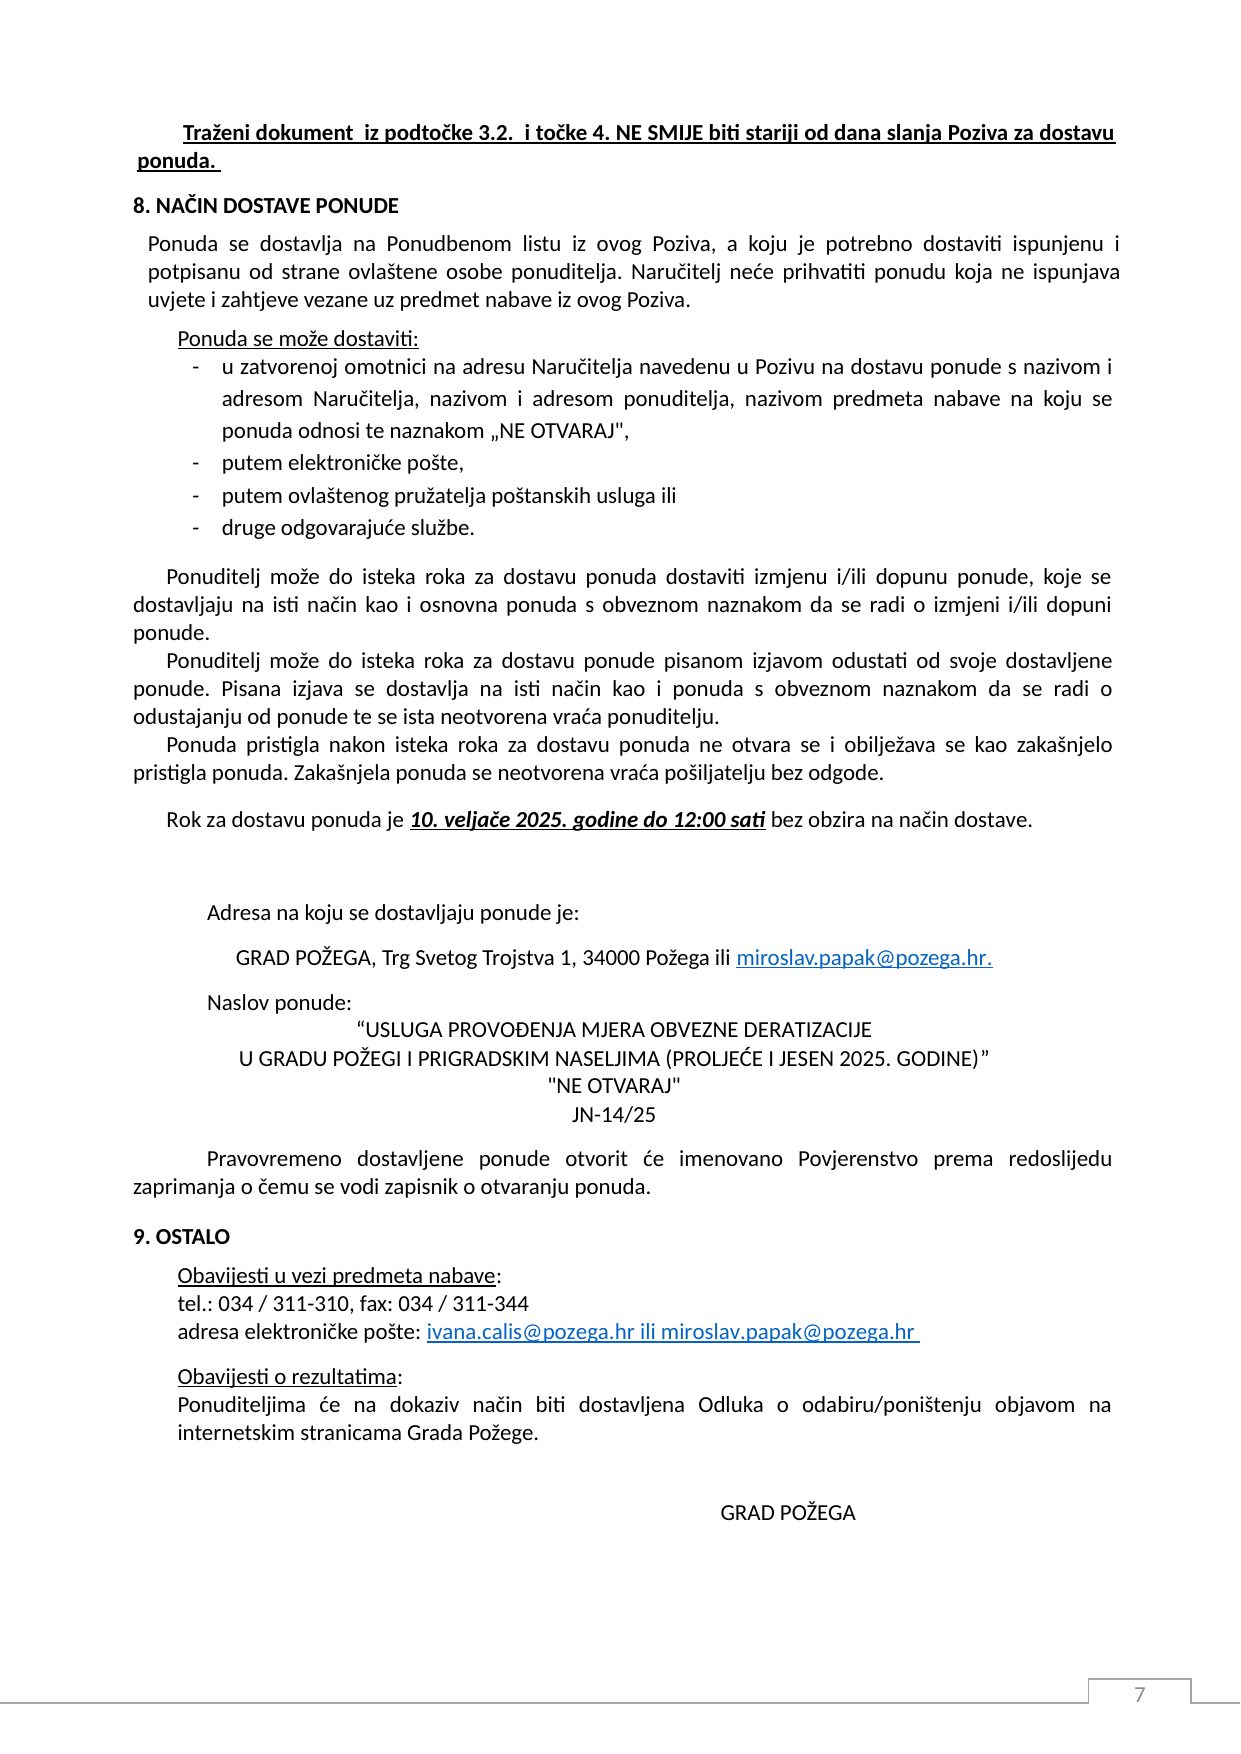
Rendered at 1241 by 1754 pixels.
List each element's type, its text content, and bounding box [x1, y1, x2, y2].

text - putem elektroničke pošte, [192, 448, 1114, 477]
text “USLUGA PROVOĐENJA MJERA OBVEZNE DERATIZACIJE [133, 1016, 1095, 1044]
text Ponuda se dostavlja na Ponudbenom listu iz ovog Poziva, a koju je potrebno dostaviti ispunjenu i potpisanu od strane ovlaštene osobe ponuditelja. Naručitelj neće prihvatiti ponudu koja ne ispunjava uvjete i zahtjeve vezane uz predmet nabave iz ovog Poziva. [148, 229, 1122, 313]
text - u zatvorenoj omotnici na adresu Naručitelja navedenu u Pozivu na dostavu ponude s nazivom i adresom Naručitelja, nazivom i adresom ponuditelja, nazivom predmeta nabave na koju se ponuda odnosi te naznakom „NE OTVARAJ", [192, 352, 1114, 444]
text Ponuda se može dostaviti: [166, 324, 1114, 352]
text Naslov ponude: [133, 988, 1095, 1016]
text GRAD POŽEGA [720, 1498, 1122, 1526]
text Traženi dokument iz podtočke 3.2. i točke 4. NE SMIJE biti stariji od dana slanja Poziva za dostavu ponuda. [137, 118, 1116, 174]
text Obavijesti o rezultatima: [177, 1362, 1114, 1390]
text Ponuditelj može do isteka roka za dostavu ponude pisanom izjavom odustati od svoje dostavljene ponude. Pisana izjava se dostavlja na isti način kao i ponuda s obveznom naznakom da se radi o odustajanju od ponude te se ista neotvorena vraća ponuditelju. [133, 646, 1114, 730]
text "NE OTVARAJ" [133, 1072, 1095, 1100]
text Adresa na koju se dostavljaju ponude je: [133, 898, 1001, 926]
text Rok za dostavu ponuda je 10. veljače 2025. godine do 12:00 sati bez obzira na način dostave. [166, 805, 1114, 833]
text Ponuditeljima će na dokaziv način biti dostavljena Odluka o odabiru/poništenju objavom na internetskim stranicama Grada Požege. [177, 1390, 1114, 1446]
text 9. OSTALO [133, 1222, 1122, 1251]
text Pravovremeno dostavljene ponude otvorit će imenovano Povjerenstvo prema redoslijedu zaprimanja o čemu se vodi zapisnik o otvaranju ponuda. [133, 1144, 1114, 1200]
text Ponuditelj može do isteka roka za dostavu ponuda dostaviti izmjenu i/ili dopunu ponude, koje se dostavljaju na isti način kao i osnovna ponuda s obveznom naznakom da se radi o izmjeni i/ili dopuni ponude. [133, 562, 1114, 646]
text JN-14/25 [133, 1100, 1095, 1128]
text 8. NAČIN DOSTAVE PONUDE [133, 191, 1122, 219]
text - druge odgovarajuće službe. [192, 513, 1114, 541]
text Ponuda pristigla nakon isteka roka za dostavu ponuda ne otvara se i obilježava se kao zakašnjelo pristigla ponuda. Zakašnjela ponuda se neotvorena vraća pošiljatelju bez odgode. [133, 730, 1114, 786]
text tel.: 034 / 311-310, fax: 034 / 311-344 [133, 1289, 1122, 1317]
text U GRADU POŽEGI I PRIGRADSKIM NASELJIMA (PROLJEĆE I JESEN 2025. GODINE)” [133, 1044, 1095, 1072]
text Obavijesti u vezi predmeta nabave: [133, 1261, 1122, 1289]
text adresa elektroničke pošte: ivana.calis@pozega.hr ili miroslav.papak@pozega.hr [133, 1317, 1122, 1345]
text GRAD POŽEGA, Trg Svetog Trojstva 1, 34000 Požega ili miroslav.papak@pozega.hr. [133, 943, 1095, 971]
text - putem ovlaštenog pružatelja poštanskih usluga ili [192, 481, 1114, 509]
